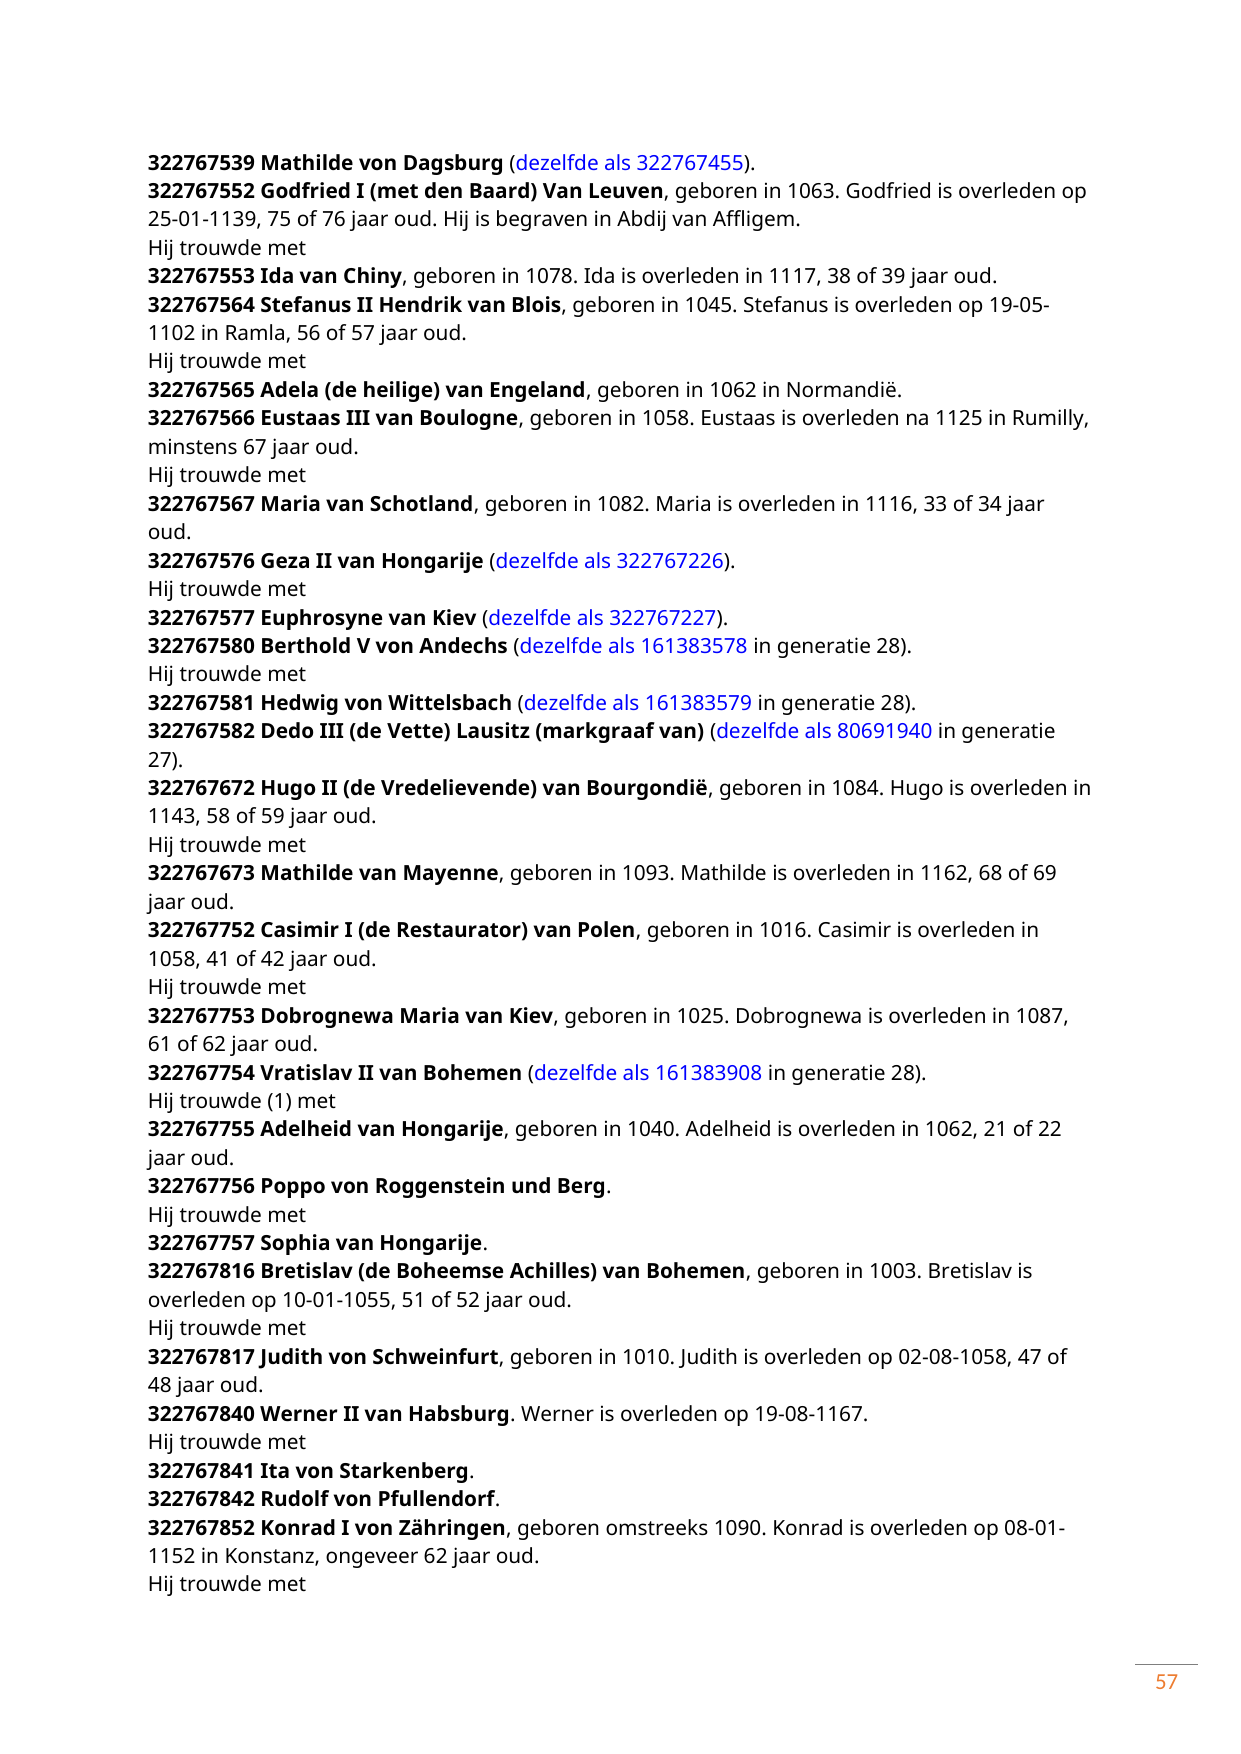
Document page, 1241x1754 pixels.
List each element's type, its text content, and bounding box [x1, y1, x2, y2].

text 322767552 Godfried I (met den Baard) Van Leuven, geboren in 1063. Godfried is overleden op 25-01-1139, 75 of 76 jaar oud. Hij is begraven in Abdij van Affligem. [148, 176, 1093, 233]
text 322767567 Maria van Schotland, geboren in 1082. Maria is overleden in 1116, 33 of 34 jaar oud. [148, 489, 1093, 546]
text 322767564 Stefanus II Hendrik van Blois, geboren in 1045. Stefanus is overleden op 19-05-1102 in Ramla, 56 of 57 jaar oud. [148, 290, 1093, 347]
text Hij trouwde (1) met [148, 1086, 1093, 1114]
text 322767754 Vratislav II van Bohemen (dezelfde als 161383908 in generatie 28). [148, 1058, 1093, 1086]
text 322767582 Dedo III (de Vette) Lausitz (markgraaf van) (dezelfde als 80691940 in generatie 27). [148, 716, 1093, 773]
text Hij trouwde met [148, 972, 1093, 1001]
text 322767840 Werner II van Habsburg. Werner is overleden op 19-08-1167. [148, 1399, 1093, 1427]
text Hij trouwde met [148, 1569, 1093, 1598]
text 322767752 Casimir I (de Restaurator) van Polen, geboren in 1016. Casimir is overleden in 1058, 41 of 42 jaar oud. [148, 915, 1093, 972]
text 322767566 Eustaas III van Boulogne, geboren in 1058. Eustaas is overleden na 1125 in Rumilly, minstens 67 jaar oud. [148, 403, 1093, 460]
text 322767755 Adelheid van Hongarije, geboren in 1040. Adelheid is overleden in 1062, 21 of 22 jaar oud. [148, 1114, 1093, 1171]
text Hij trouwde met [148, 1427, 1093, 1456]
text 322767539 Mathilde von Dagsburg (dezelfde als 322767455). [148, 148, 1093, 176]
text Hij trouwde met [148, 233, 1093, 261]
text Hij trouwde met [148, 460, 1093, 489]
text 322767672 Hugo II (de Vredelievende) van Bourgondië, geboren in 1084. Hugo is overleden in 1143, 58 of 59 jaar oud. [148, 773, 1093, 830]
text 322767842 Rudolf von Pfullendorf. [148, 1484, 1093, 1513]
text 322767553 Ida van Chiny, geboren in 1078. Ida is overleden in 1117, 38 of 39 jaar oud. [148, 261, 1093, 290]
text 322767577 Euphrosyne van Kiev (dezelfde als 322767227). [148, 603, 1093, 631]
text 322767753 Dobrognewa Maria van Kiev, geboren in 1025. Dobrognewa is overleden in 1087, 61 of 62 jaar oud. [148, 1001, 1093, 1058]
text 322767673 Mathilde van Mayenne, geboren in 1093. Mathilde is overleden in 1162, 68 of 69 jaar oud. [148, 858, 1093, 915]
text Hij trouwde met [148, 830, 1093, 858]
text 322767756 Poppo von Roggenstein und Berg. [148, 1171, 1093, 1200]
text 322767580 Berthold V von Andechs (dezelfde als 161383578 in generatie 28). [148, 631, 1093, 659]
text Hij trouwde met [148, 347, 1093, 375]
text Hij trouwde met [148, 1200, 1093, 1228]
text 322767757 Sophia van Hongarije. [148, 1228, 1093, 1257]
text Hij trouwde met [148, 1313, 1093, 1342]
text 322767852 Konrad I von Zähringen, geboren omstreeks 1090. Konrad is overleden op 08-01-1152 in Konstanz, ongeveer 62 jaar oud. [148, 1513, 1093, 1569]
text 322767817 Judith von Schweinfurt, geboren in 1010. Judith is overleden op 02-08-1058, 47 of 48 jaar oud. [148, 1342, 1093, 1399]
text 322767576 Geza II van Hongarije (dezelfde als 322767226). [148, 546, 1093, 574]
text Hij trouwde met [148, 659, 1093, 688]
text 322767841 Ita von Starkenberg. [148, 1456, 1093, 1484]
text Hij trouwde met [148, 574, 1093, 603]
text 322767581 Hedwig von Wittelsbach (dezelfde als 161383579 in generatie 28). [148, 688, 1093, 716]
text 322767565 Adela (de heilige) van Engeland, geboren in 1062 in Normandië. [148, 375, 1093, 403]
text 322767816 Bretislav (de Boheemse Achilles) van Bohemen, geboren in 1003. Bretislav is overleden op 10-01-1055, 51 of 52 jaar oud. [148, 1257, 1093, 1313]
